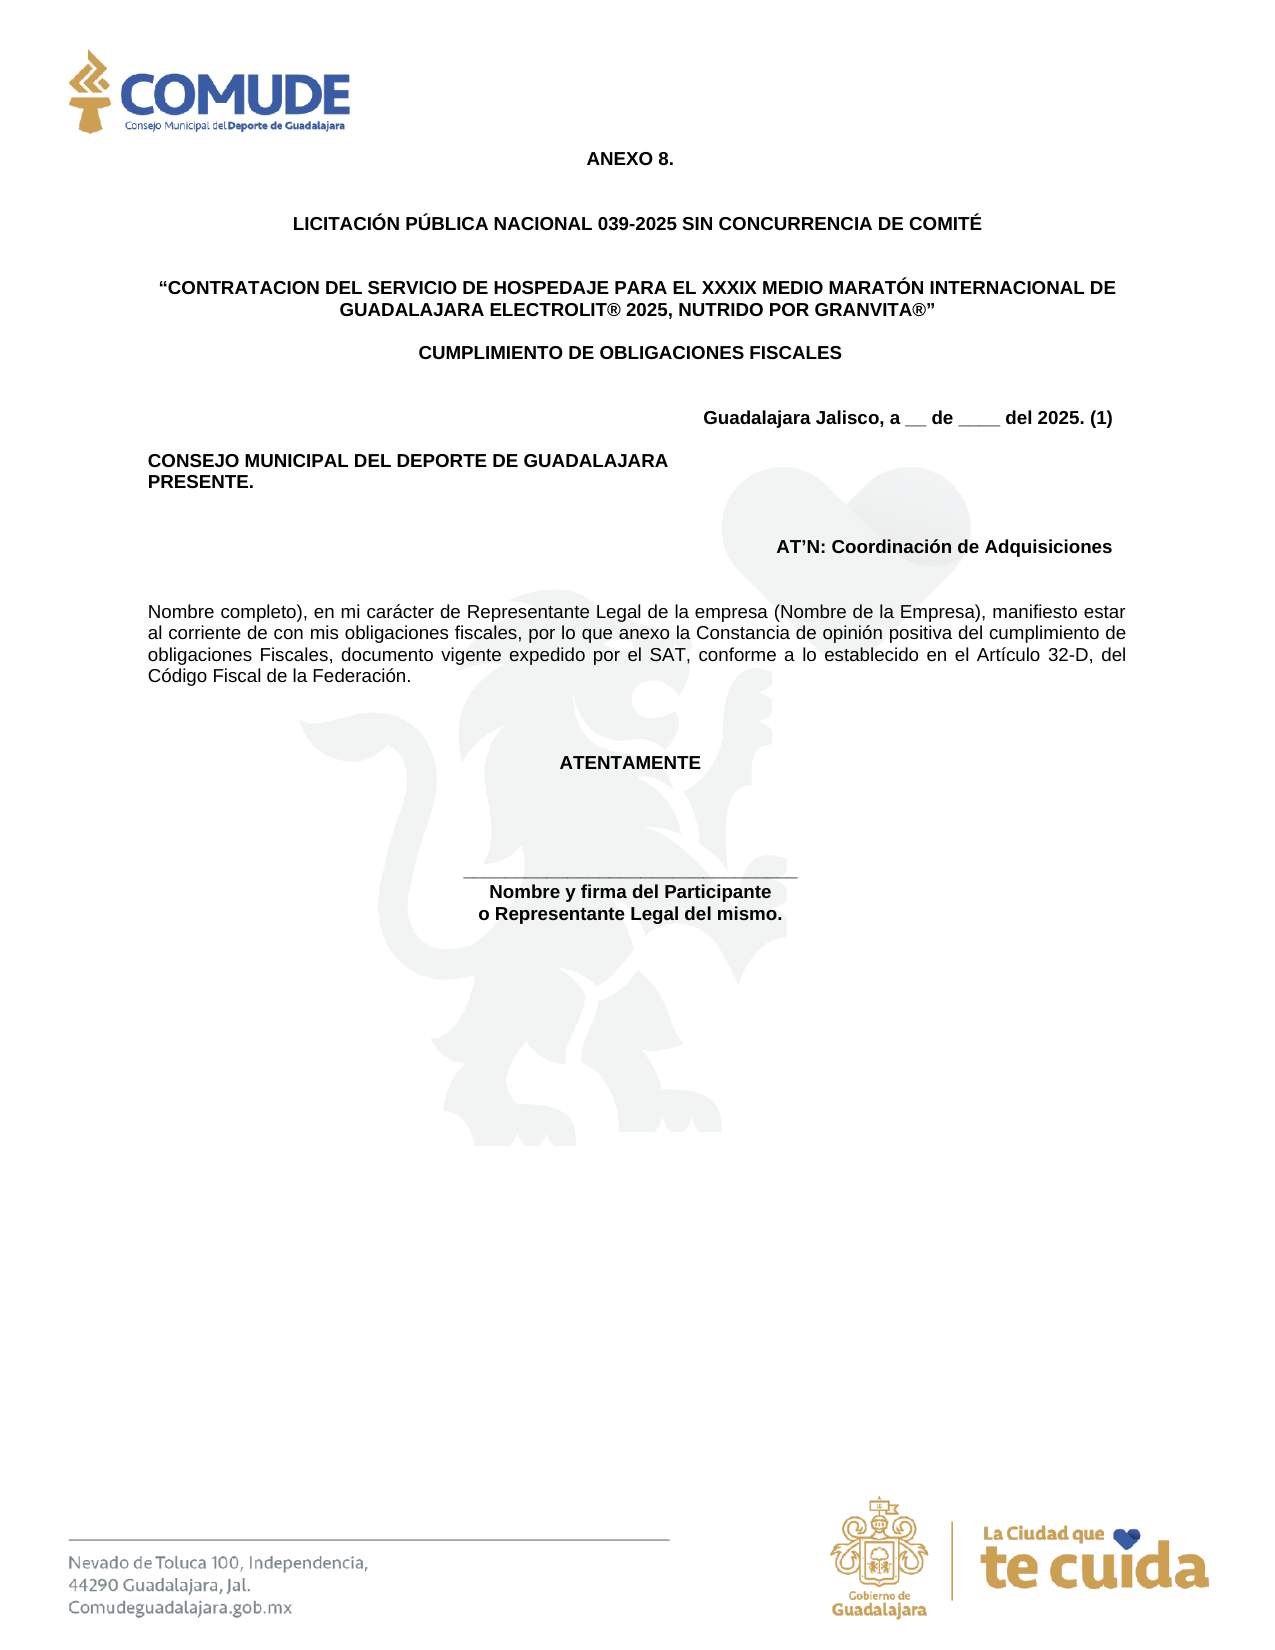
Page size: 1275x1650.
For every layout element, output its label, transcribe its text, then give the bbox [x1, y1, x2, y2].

text LICITACIÓN PÚBLICA NACIONAL 039-2025 SIN CONCURRENCIA DE COMITÉ [148, 212, 1127, 234]
text “CONTRATACION DEL SERVICIO DE HOSPEDAJE PARA EL XXXIX MEDIO MARATÓN INTERNACIONAL DE GUADALAJARA ELECTROLIT® 2025, NUTRIDO POR GRANVITA®” [148, 277, 1127, 320]
text Guadalajara Jalisco, a __ de ____ del 2025. (1) [148, 406, 1113, 428]
text CONSEJO MUNICIPAL DEL DEPORTE DE GUADALAJARA [148, 449, 1113, 471]
text ANEXO 8. [148, 148, 1113, 169]
text ________________________________ [148, 859, 1113, 881]
text CUMPLIMIENTO DE OBLIGACIONES FISCALES [148, 342, 1113, 363]
text o Representante Legal del mismo. [148, 902, 1113, 924]
text AT’N: Coordinación de Adquisiciones [148, 536, 1113, 557]
text PRESENTE. [148, 471, 1113, 493]
picture [5, 5, 1273, 1646]
text Nombre completo), en mi carácter de Representante Legal de la empresa (Nombre de la Empresa), manifiesto estar al corriente de con mis obligaciones fiscales, por lo que anexo la Constancia de opinión positiva del cumplimiento de obligaciones Fiscales, documento vigente expedido por el SAT, conforme a lo establecido en el Artículo 32-D, del Código Fiscal de la Federación. [148, 601, 1127, 687]
text Nombre y firma del Participante [148, 881, 1113, 902]
text ATENTAMENTE [148, 751, 1113, 773]
